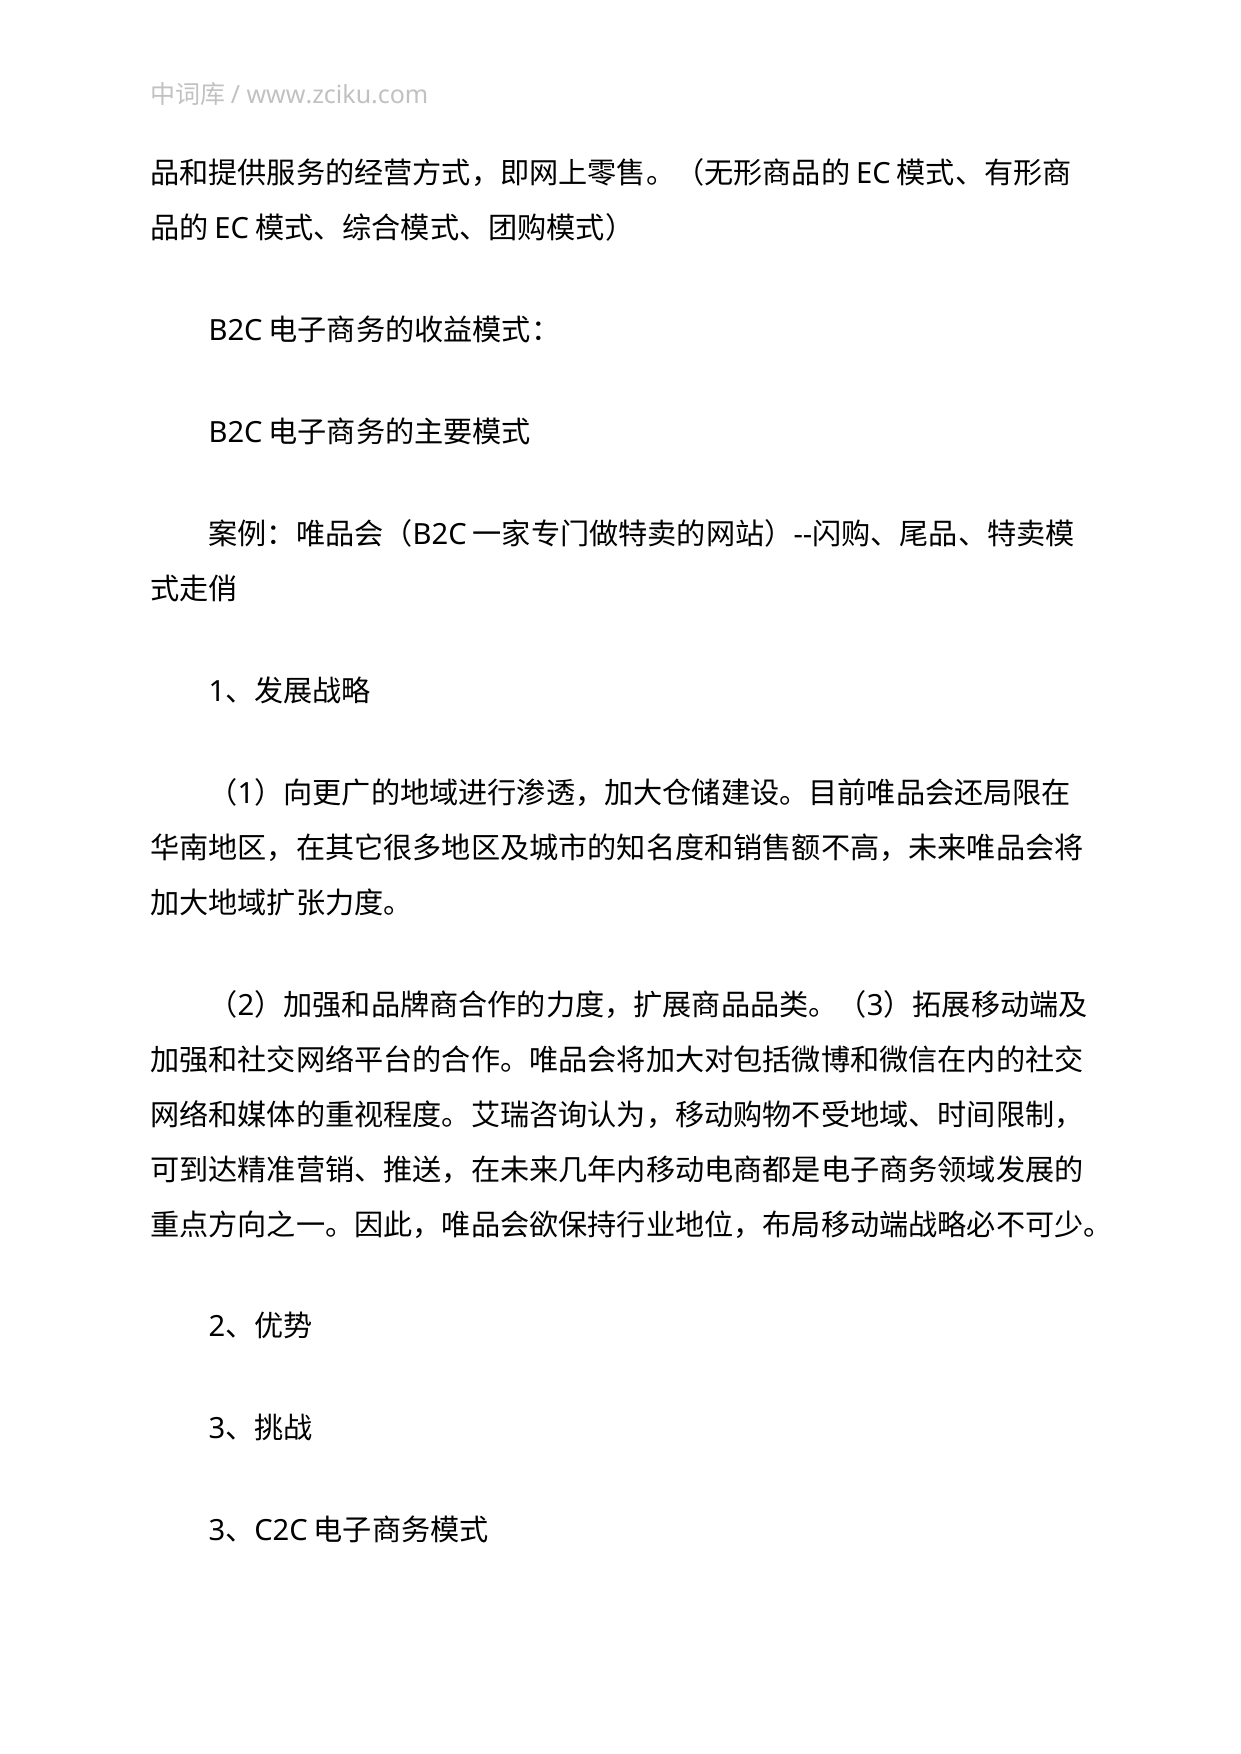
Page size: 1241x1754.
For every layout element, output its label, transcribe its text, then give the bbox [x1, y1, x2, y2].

text （2）加强和品牌商合作的力度，扩展商品品类。（3）拓展移动端及加强和社交网络平台的合作。唯品会将加大对包括微博和微信在内的社交网络和媒体的重视程度。艾瑞咨询认为，移动购物不受地域、时间限制，可到达精准营销、推送，在未来几年内移动电商都是电子商务领域发展的重点方向之一。因此，唯品会欲保持行业地位，布局移动端战略必不可少。 [150, 981, 1090, 1243]
text 2、优势 [150, 1303, 1090, 1345]
text 3、C2C电子商务模式 [150, 1507, 1090, 1549]
text 3、挑战 [150, 1405, 1090, 1447]
text B2C电子商务的主要模式 [150, 409, 1090, 451]
text （1）向更广的地域进行渗透，加大仓储建设。目前唯品会还局限在华南地区，在其它很多地区及城市的知名度和销售额不高，未来唯品会将加大地域扩张力度。 [150, 770, 1090, 922]
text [150, 150, 1090, 247]
text B2C电子商务的收益模式： [150, 307, 1090, 349]
text 1、发展战略 [150, 668, 1090, 710]
text 案例：唯品会（B2C一家专门做特卖的网站）--闪购、尾品、特卖模式走俏 [150, 511, 1090, 608]
